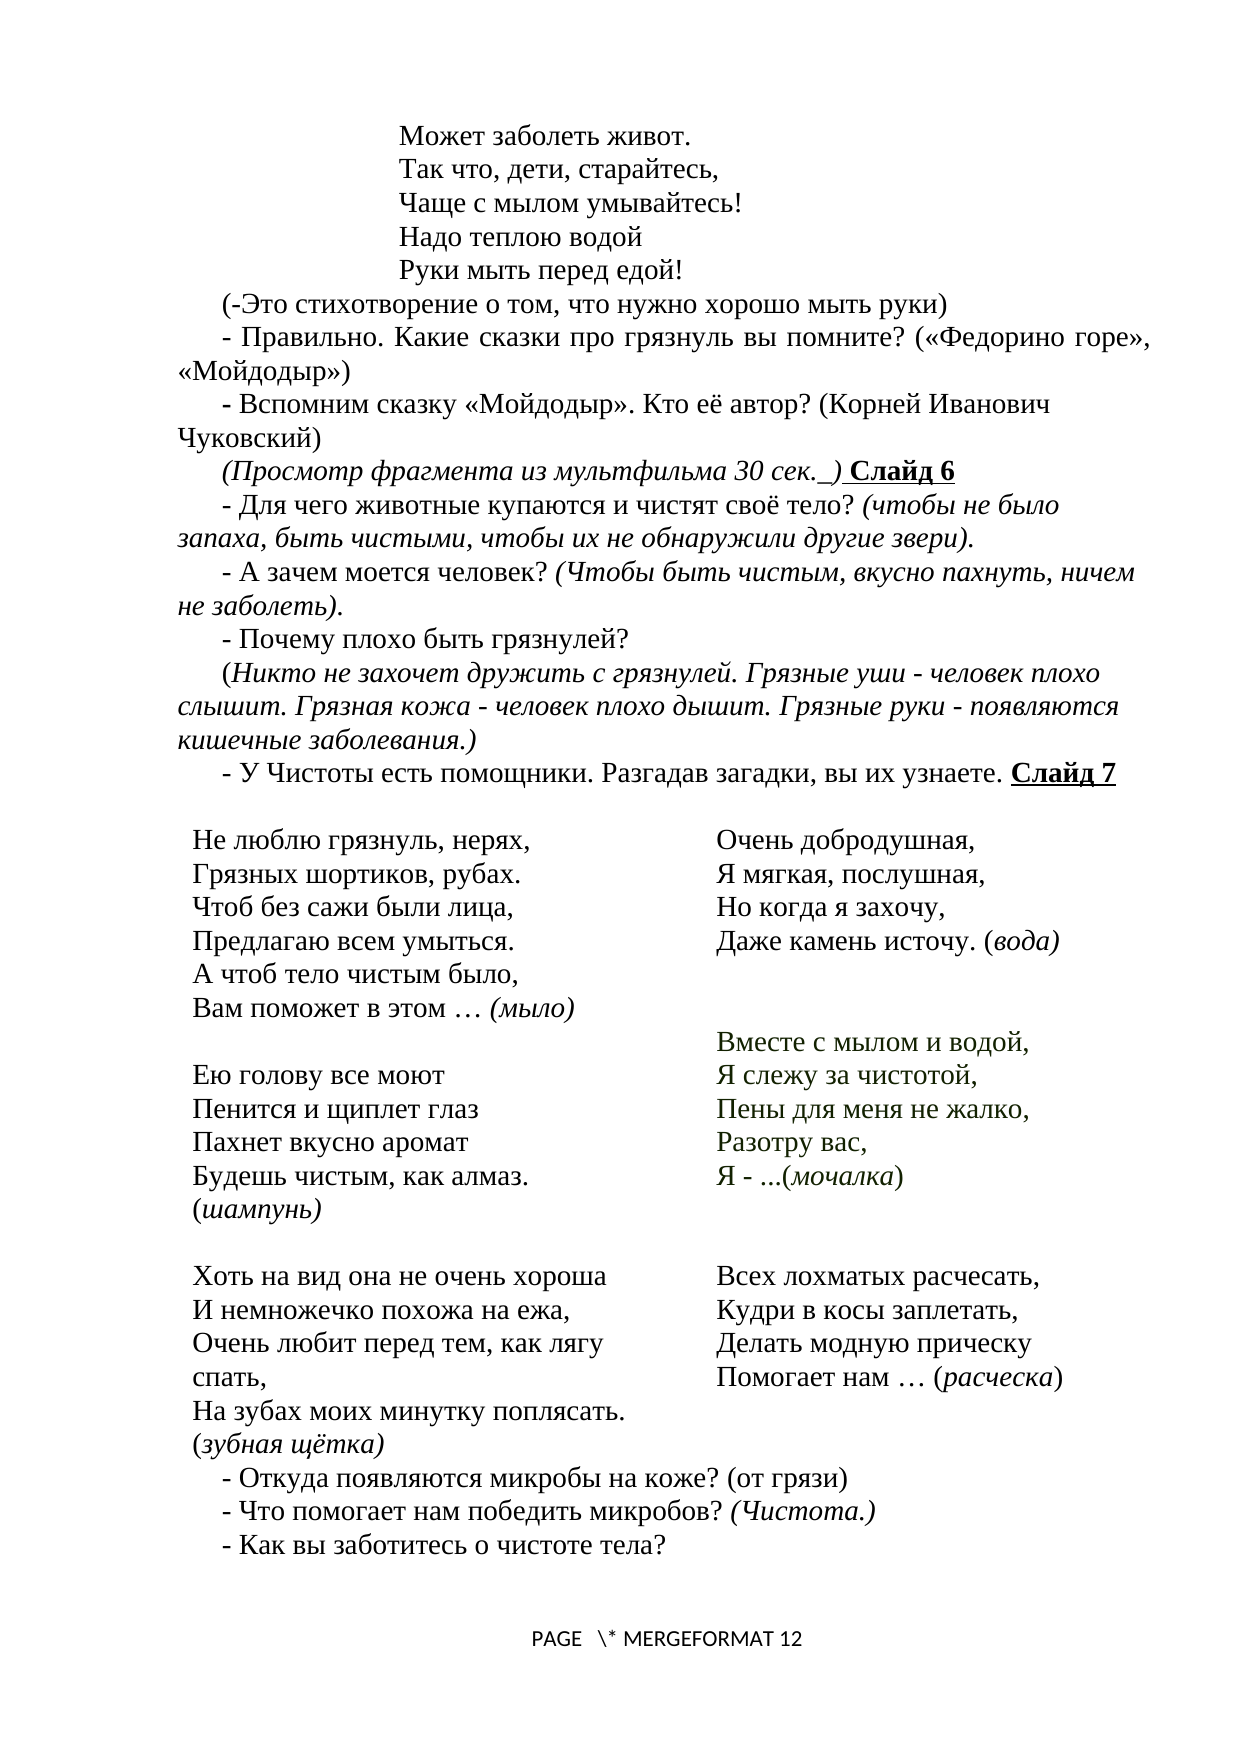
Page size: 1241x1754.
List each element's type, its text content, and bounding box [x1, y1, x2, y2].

subtitle - Вспомним сказку «Мойдодыр». Кто её автор? (Корней Иванович Чуковский) [177, 386, 1152, 453]
text Вместе с мылом и водой, Я слежу за чистотой, Пены для меня не жалко, Разотру вас, Я - ...(мочалка) [716, 1024, 1152, 1191]
text - Что помогает нам победить микробов? (Чистота.) [177, 1493, 1152, 1527]
text - Правильно. Какие сказки про грязнуль вы помните? («Федорино горе», «Мойдодыр») [177, 319, 1152, 386]
text - Откуда появляются микробы на коже? (от грязи) [177, 1460, 1152, 1493]
text Всех лохматых расчесать, Кудри в косы заплетать, Делать модную прическу Помогает нам … (расческа) [716, 1258, 1152, 1393]
text - Почему плохо быть грязнулей? [177, 621, 1152, 655]
text Ею голову все моют Пенится и щиплет глаз Пахнет вкусно аромат Будешь чистым, как алмаз. (шампунь) [202, 1057, 627, 1225]
text (-Это стихотворение о том, что нужно хорошо мыть руки) [177, 286, 1152, 319]
text Хоть на вид она не очень хороша И немножечко похожа на ежа, Очень любит перед тем, как лягу спать, На зубах моих минутку поплясать. (зубная щётка) [192, 1258, 627, 1460]
subtitle (Просмотр фрагмента из мультфильма 30 сек._) Слайд 6 [177, 453, 1152, 487]
text - У Чистоты есть помощники. Разгадав загадки, вы их узнаете. Слайд 7 [177, 755, 1152, 789]
text - Для чего животные купаются и чистят своё тело? (чтобы не было запаха, быть чистыми, чтобы их не обнаружили другие звери). [177, 487, 1152, 554]
text - Как вы заботитесь о чистоте тела? [177, 1527, 1152, 1560]
text - А зачем моется человек? (Чтобы быть чистым, вкусно пахнуть, ничем не заболеть). [177, 554, 1152, 621]
text (Никто не захочет дружить с грязнулей. Грязные уши - человек плохо слышит. Грязная кожа - человек плохо дышит. Грязные руки - появляются кишечные заболевания.) [177, 655, 1152, 755]
text Очень добродушная, Я мягкая, послушная, Но когда я захочу, Даже камень источу. (вода) [716, 822, 1152, 957]
text Не люблю грязнуль, нерях, Грязных шортиков, рубах. Чтоб без сажи были лица, Предлагаю всем умыться. А чтоб тело чистым было, Вам поможет в этом … (мыло) [192, 822, 627, 1024]
